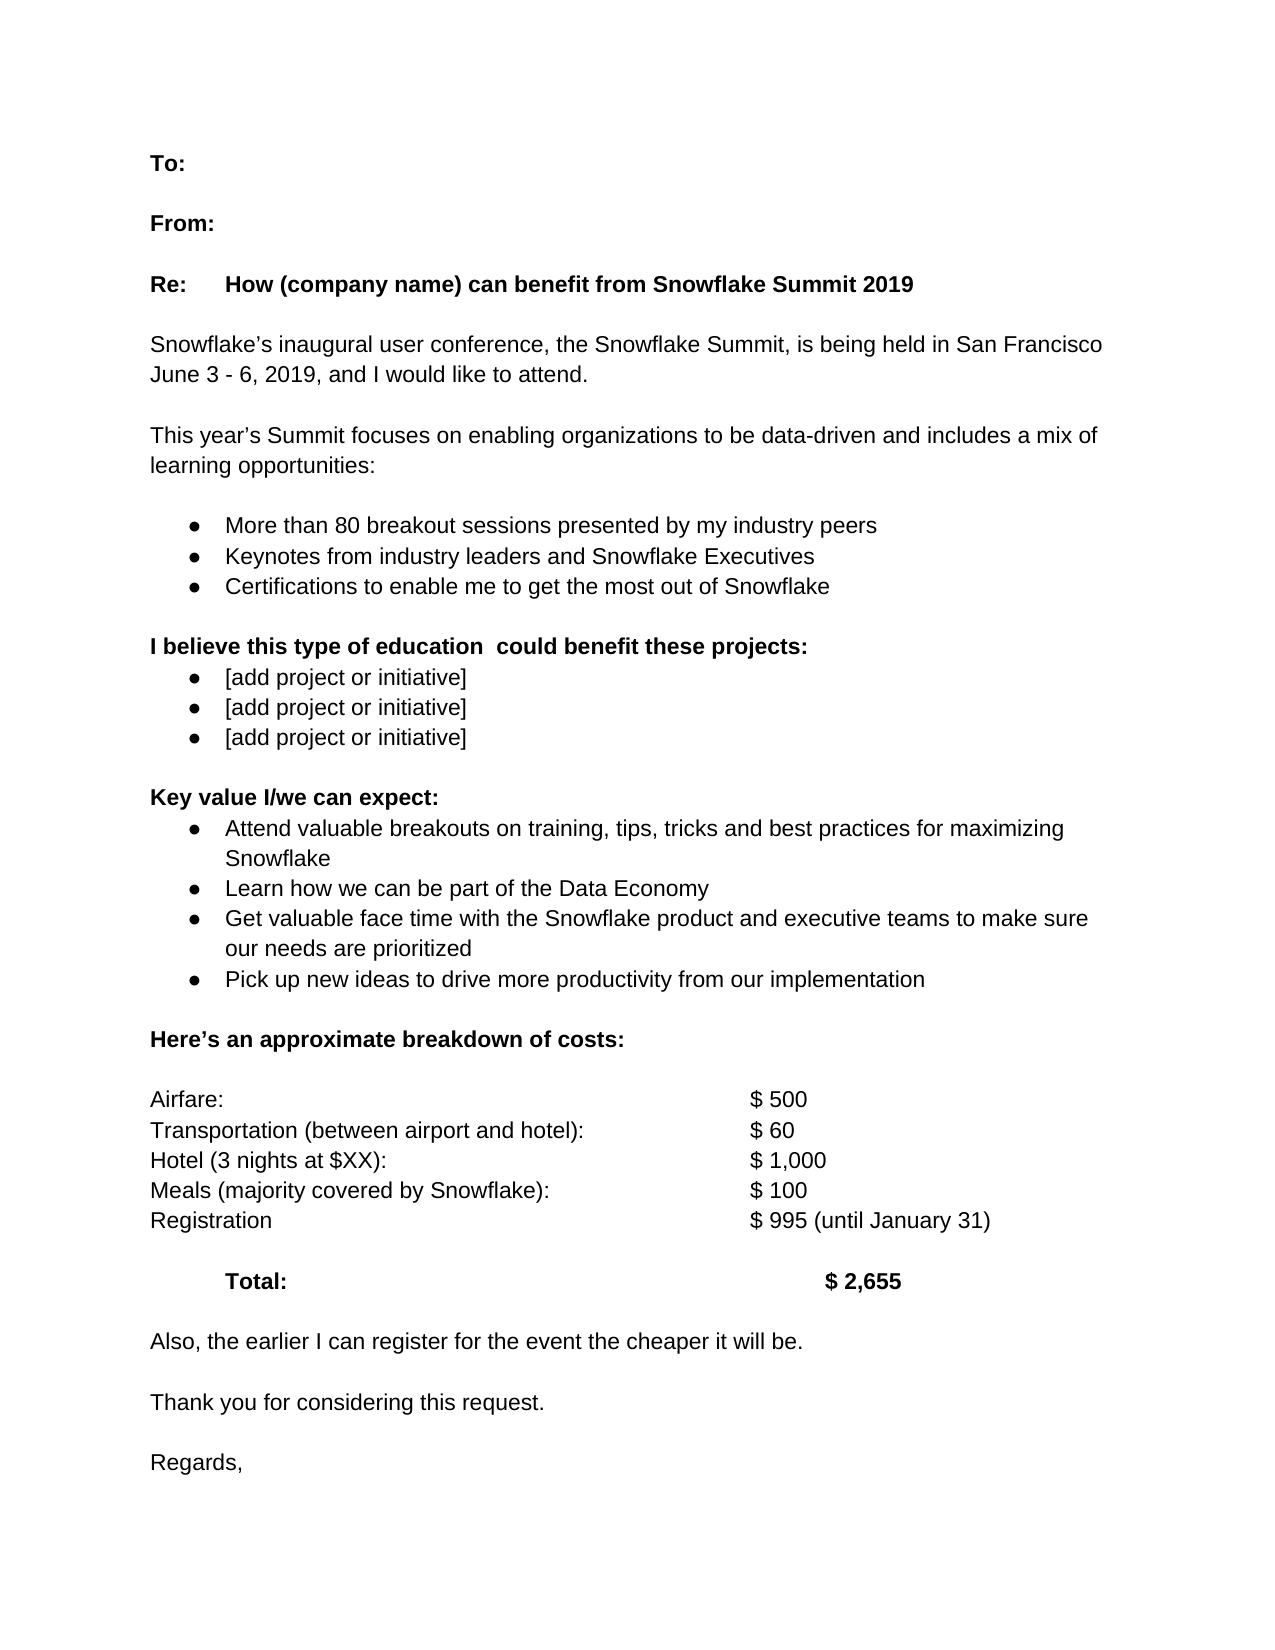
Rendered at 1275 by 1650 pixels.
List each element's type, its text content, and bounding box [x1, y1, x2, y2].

text Key value I/we can expect: [150, 784, 1125, 811]
list [add project or initiative] [187, 663, 1125, 690]
text Regards, [150, 1449, 1125, 1475]
text Registration $ 995 (until January 31) [150, 1207, 1125, 1234]
text To: [150, 150, 1125, 176]
text Re: How (company name) can benefit from Snowflake Summit 2019 [150, 271, 1125, 297]
list Attend valuable breakouts on training, tips, tricks and best practices for maximizing Snowflake [187, 814, 1125, 871]
text I believe this type of education could benefit these projects: [150, 633, 1125, 660]
list Pick up new ideas to drive more productivity from our implementation [187, 966, 1125, 992]
list [add project or initiative] [187, 724, 1125, 750]
text Here’s an approximate breakdown of costs: [150, 1026, 1125, 1052]
text Total: $ 2,655 [150, 1268, 1125, 1294]
list [add project or initiative] [187, 694, 1125, 720]
text Also, the earlier I can register for the event the cheaper it will be. [150, 1328, 1125, 1354]
list Keynotes from industry leaders and Snowflake Executives [187, 543, 1125, 569]
list Get valuable face time with the Snowflake product and executive teams to make sure our needs are prioritized [187, 905, 1125, 962]
text From: [150, 210, 1125, 237]
text Hotel (3 nights at $XX): $ 1,000 [150, 1147, 1125, 1173]
text Airfare: $ 500 [150, 1086, 1125, 1113]
text Meals (majority covered by Snowflake): $ 100 [150, 1177, 1125, 1203]
text Thank you for considering this request. [150, 1388, 1125, 1415]
text This year’s Summit focuses on enabling organizations to be data-driven and includes a mix of learning opportunities: [150, 422, 1125, 478]
list Learn how we can be part of the Data Economy [187, 875, 1125, 901]
text Snowflake’s inaugural user conference, the Snowflake Summit, is being held in San Francisco June 3 - 6, 2019, and I would like to attend. [150, 331, 1125, 388]
list More than 80 breakout sessions presented by my industry peers [187, 512, 1125, 539]
text Transportation (between airport and hotel): $ 60 [150, 1117, 1125, 1143]
list Certifications to enable me to get the most out of Snowflake [187, 573, 1125, 599]
